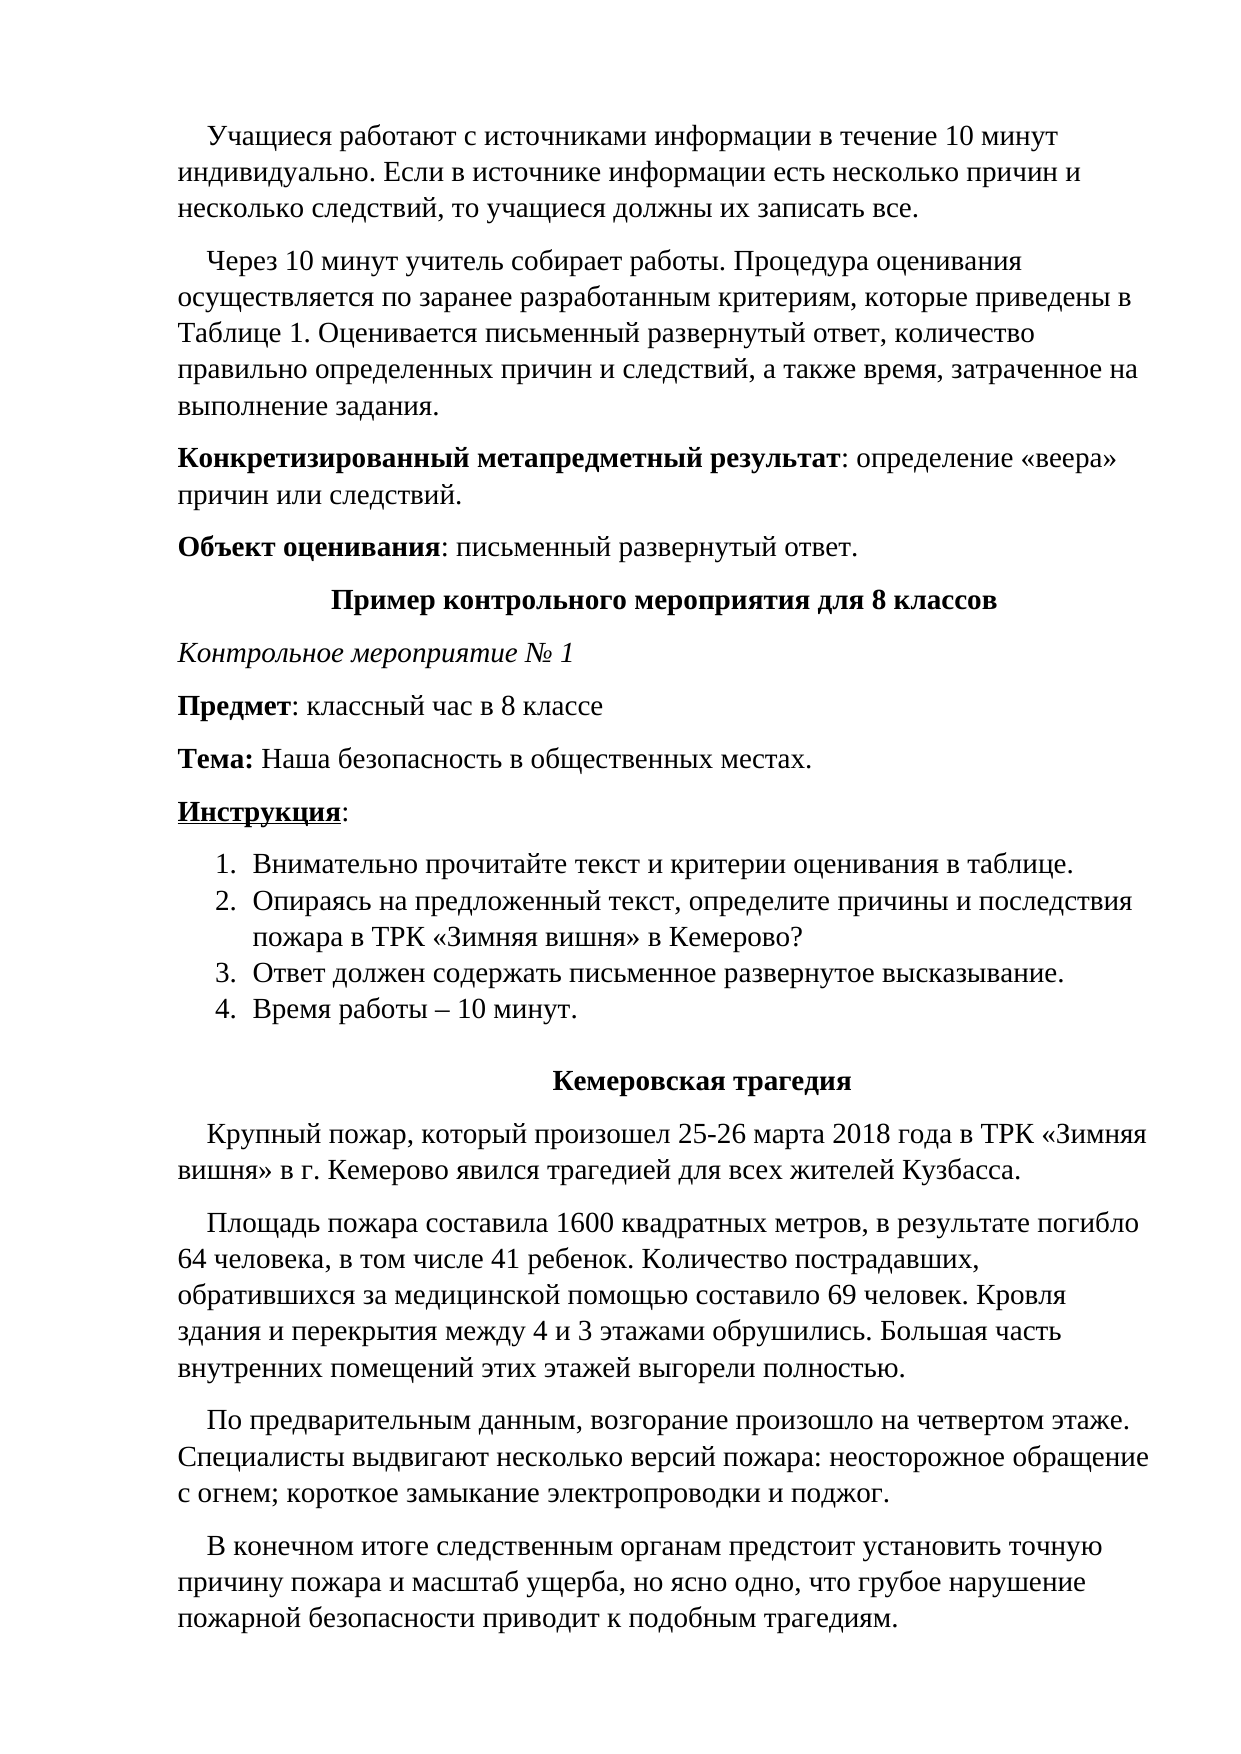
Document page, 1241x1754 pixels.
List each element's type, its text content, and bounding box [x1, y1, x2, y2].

text Крупный пожар, который произошел 25-26 марта 2018 года в ТРК «Зимняя вишня» в г. Кемерово явился трагедией для всех жителей Кузбасса. [177, 1116, 1152, 1186]
text Учащиеся работают с источниками информации в течение 10 минут индивидуально. Если в источнике информации есть несколько причин и несколько следствий, то учащиеся должны их записать все. [177, 118, 1152, 224]
text В конечном итоге следственным органам предстоит установить точную причину пожара и масштаб ущерба, но ясно одно, что грубое нарушение пожарной безопасности приводит к подобным трагедиям. [177, 1528, 1152, 1633]
text Площадь пожара составила 1600 квадратных метров, в результате погибло 64 человека, в том числе 41 ребенок. Количество пострадавших, обратившихся за медицинской помощью составило 69 человек. Кровля здания и перекрытия между 4 и 3 этажами обрушились. Большая часть внутренних помещений этих этажей выгорели полностью. [177, 1205, 1152, 1383]
list Ответ должен содержать письменное развернутое высказывание. [215, 955, 1152, 988]
list Время работы – 10 минут. [215, 991, 1152, 1024]
list Опираясь на предложенный текст, определите причины и последствия пожара в ТРК «Зимняя вишня» в Кемерово? [215, 883, 1152, 952]
text Предмет: классный час в 8 классе [177, 688, 1152, 722]
list Внимательно прочитайте текст и критерии оценивания в таблице. [215, 846, 1152, 880]
list Кемеровская трагедия [252, 1063, 1152, 1097]
text Конкретизированный метапредметный результат: определение «веера» причин или следствий. [177, 441, 1152, 510]
text Пример контрольного мероприятия для 8 классов [177, 582, 1152, 616]
text Через 10 минут учитель собирает работы. Процедура оценивания осуществляется по заранее разработанным критериям, которые приведены в Таблице 1. Оценивается письменный развернутый ответ, количество правильно определенных причин и следствий, а также время, затраченное на выполнение задания. [177, 243, 1152, 421]
text Инструкция: [177, 794, 1152, 827]
text Тема: Наша безопасность в общественных местах. [177, 741, 1152, 774]
text Объект оценивания: письменный развернутый ответ. [177, 529, 1152, 563]
text Контрольное мероприятие № 1 [177, 635, 1152, 669]
text По предварительным данным, возгорание произошло на четвертом этаже. Специалисты выдвигают несколько версий пожара: неосторожное обращение с огнем; короткое замыкание электропроводки и поджог. [177, 1402, 1152, 1508]
